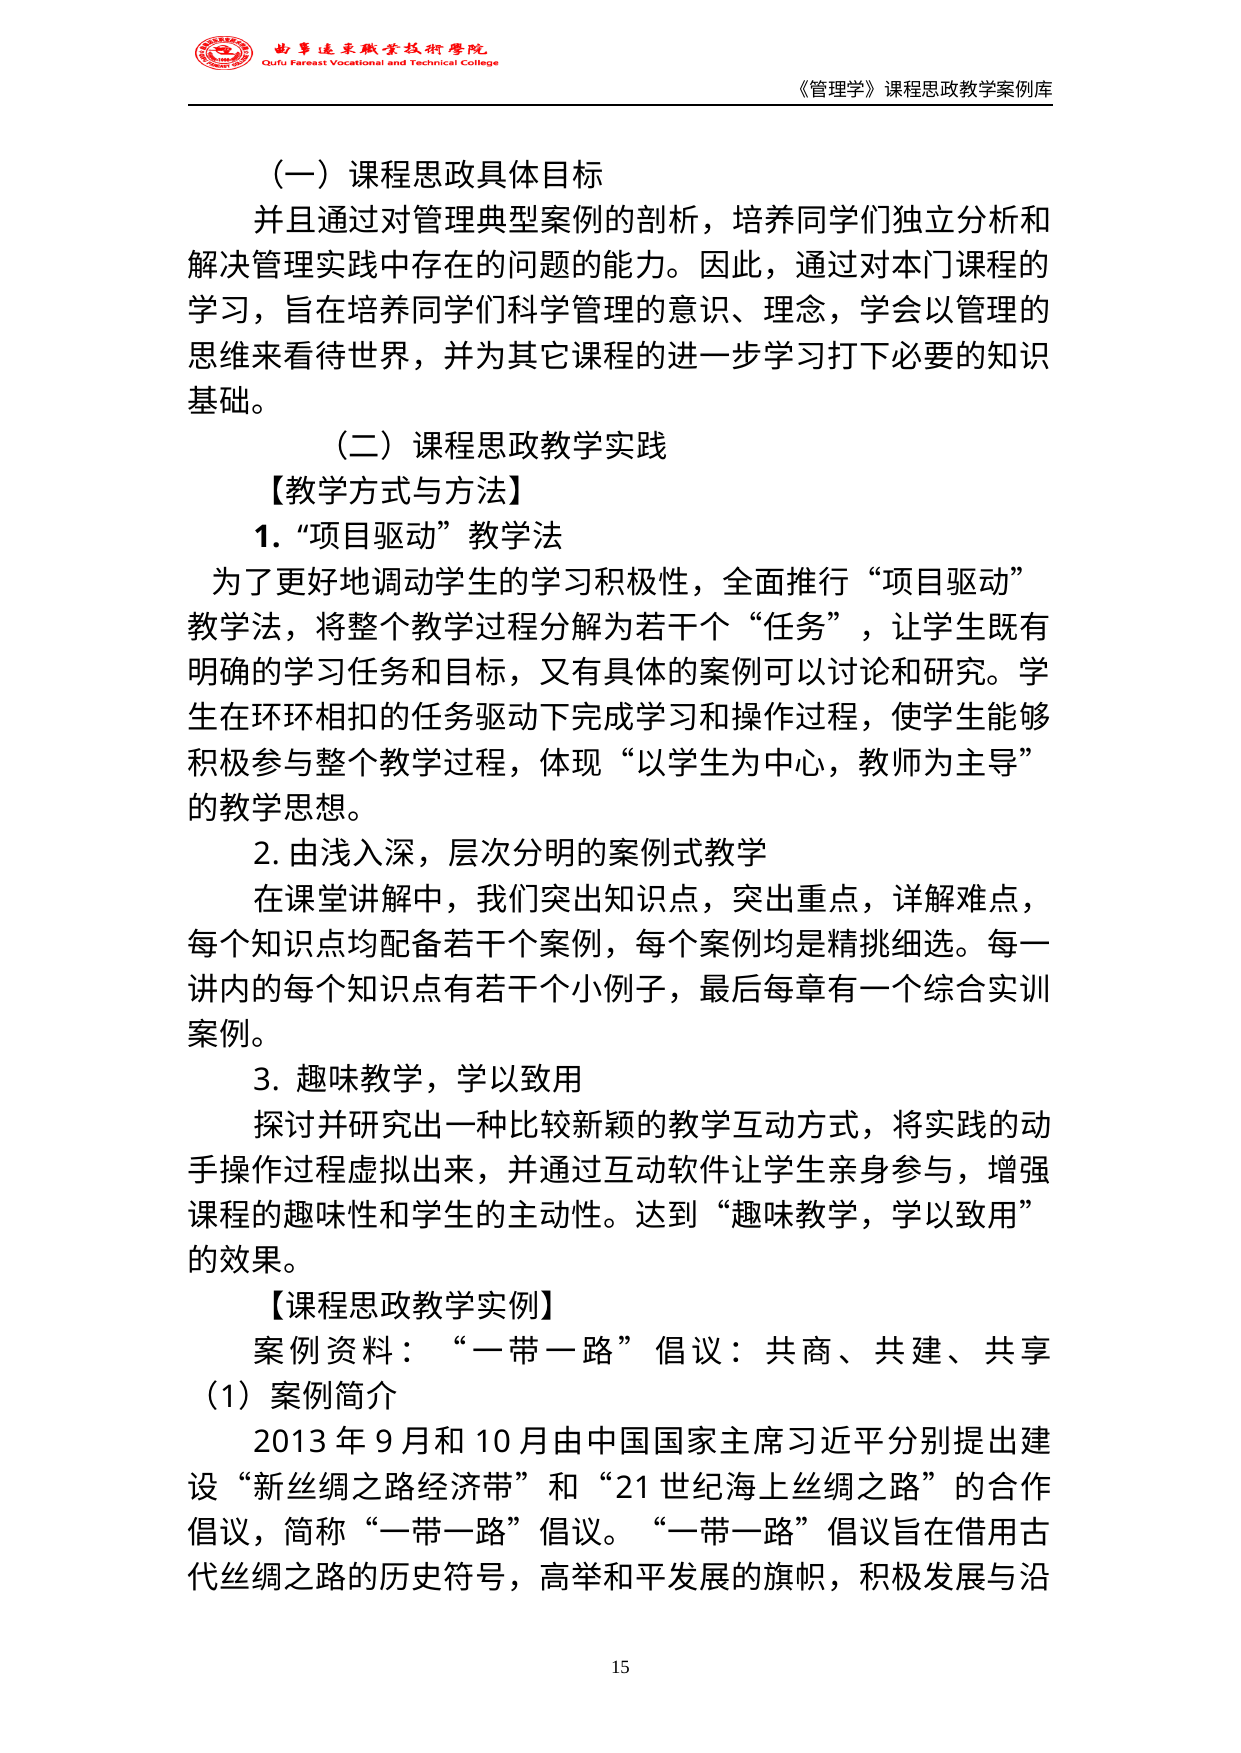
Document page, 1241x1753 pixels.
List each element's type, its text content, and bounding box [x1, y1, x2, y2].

text （二）课程思政教学实践 [251, 421, 1053, 466]
text 3. 趣味教学，学以致用 [187, 1054, 1053, 1100]
text （一）课程思政具体目标 [187, 150, 1053, 195]
text 【课程思政教学实例】 [187, 1281, 1053, 1326]
text 1. “项目驱动”教学法 为了更好地调动学生的学习积极性，全面推行“项目驱动”教学法，将整个教学过程分解为若干个“任务”，让学生既有明确的学习任务和目标，又有具体的案例可以讨论和研究。学生在环环相扣的任务驱动下完成学习和操作过程，使学生能够积极参与整个教学过程，体现“以学生为中心，教师为主导”的教学思想。 [187, 512, 1053, 828]
text 探讨并研究出一种比较新颖的教学互动方式，将实践的动手操作过程虚拟出来，并通过互动软件让学生亲身参与，增强课程的趣味性和学生的主动性。达到“趣味教学，学以致用”的效果。 [187, 1100, 1053, 1281]
text 案例资料：“一带一路”倡议：共商、共建、共享 （1）案例简介 [187, 1326, 1053, 1417]
text 在课堂讲解中，我们突出知识点，突出重点，详解难点，每个知识点均配备若干个案例，每个案例均是精挑细选。每一讲内的每个知识点有若干个小例子，最后每章有一个综合实训案例。 [187, 874, 1053, 1054]
text 并且通过对管理典型案例的剖析，培养同学们独立分析和解决管理实践中存在的问题的能力。因此，通过对本门课程的学习，旨在培养同学们科学管理的意识、理念，学会以管理的思维来看待世界，并为其它课程的进一步学习打下必要的知识基础。 [187, 195, 1053, 421]
picture [187, 29, 519, 90]
text 2. 由浅入深，层次分明的案例式教学 [187, 828, 1053, 874]
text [187, 1417, 1053, 1598]
text 【教学方式与方法】 [187, 466, 1053, 512]
